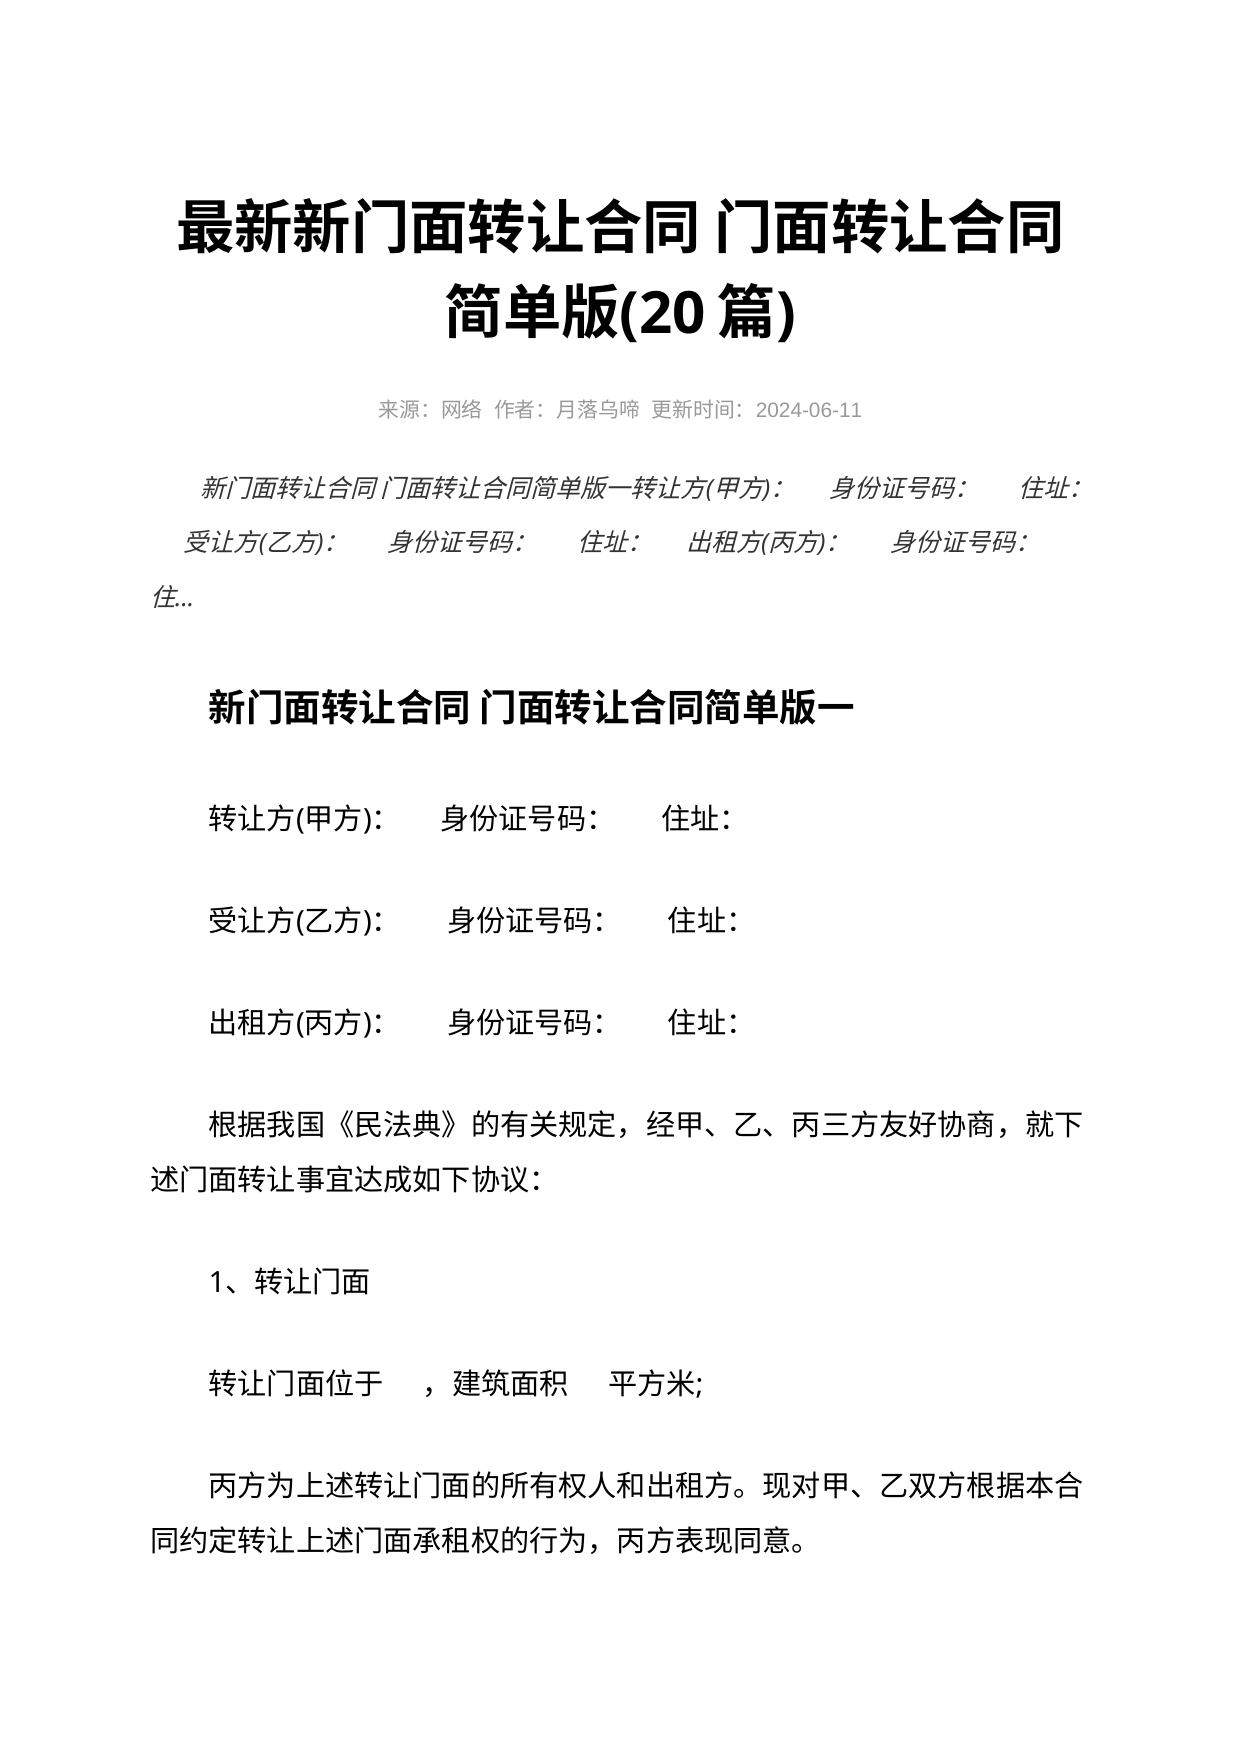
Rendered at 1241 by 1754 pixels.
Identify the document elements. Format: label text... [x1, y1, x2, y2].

text 新门面转让合同 门面转让合同简单版一转让方(甲方)： 身份证号码： 住址： 受让方(乙方)： 身份证号码： 住址： 出租方(丙方)： 身份证号码： 住... [150, 468, 1090, 613]
text 来源：网络 作者：月落乌啼 更新时间：2024-06-11 [150, 397, 1090, 421]
text 出租方(丙方)： 身份证号码： 住址： [150, 999, 1090, 1042]
text 转让门面位于 ，建筑面积 平方米; [150, 1360, 1090, 1403]
text 1、转让门面 [150, 1258, 1090, 1301]
subtitle 最新新门面转让合同 门面转让合同简单版(20篇) [150, 181, 1090, 351]
text 根据我国《民法典》的有关规定，经甲、乙、丙三方友好协商，就下述门面转让事宜达成如下协议： [150, 1102, 1090, 1199]
text 新门面转让合同 门面转让合同简单版一 [150, 678, 1090, 732]
text 受让方(乙方)： 身份证号码： 住址： [150, 898, 1090, 940]
text 丙方为上述转让门面的所有权人和出租方。现对甲、乙双方根据本合同约定转让上述门面承租权的行为，丙方表现同意。 [150, 1462, 1090, 1559]
text 转让方(甲方)： 身份证号码： 住址： [150, 796, 1090, 838]
